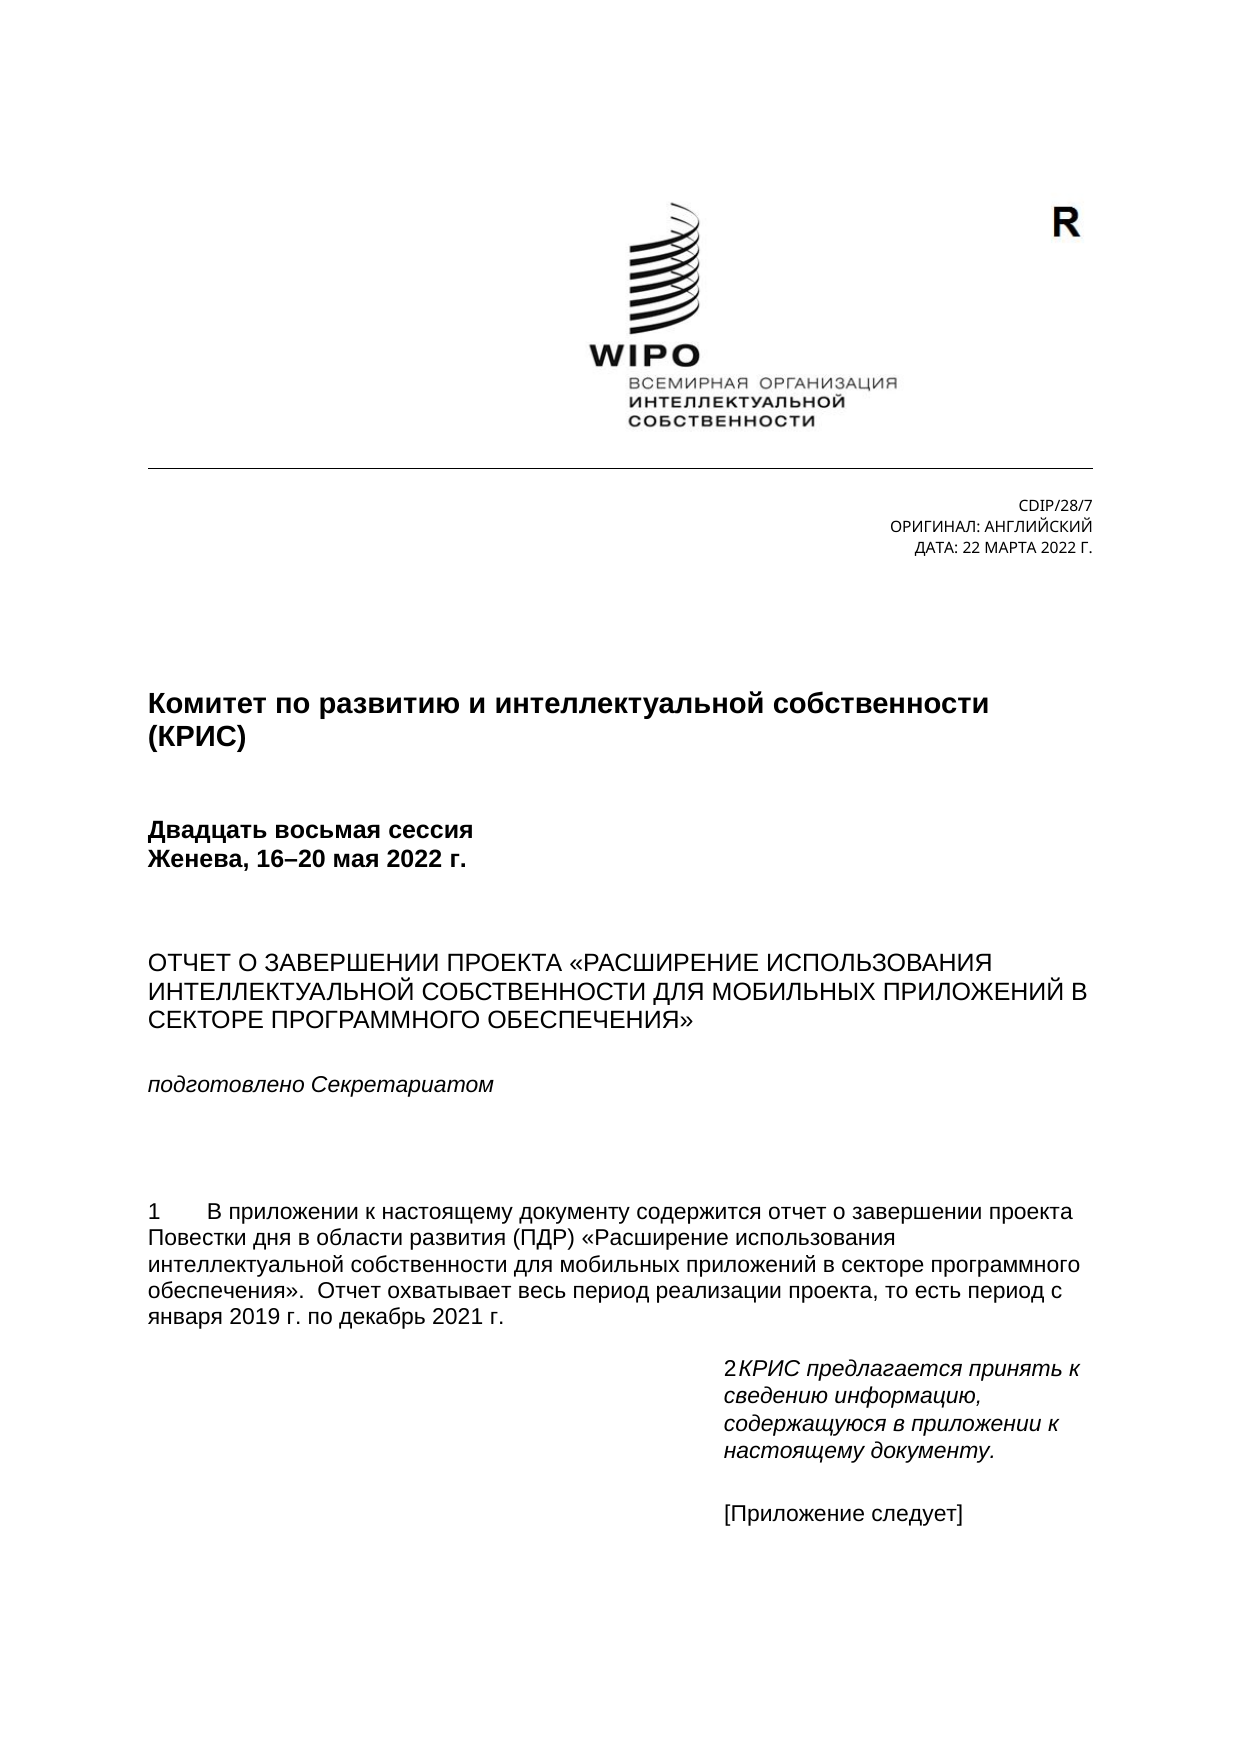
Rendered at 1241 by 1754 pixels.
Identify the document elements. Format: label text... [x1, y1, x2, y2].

text КРИС предлагается принять к сведению информацию, содержащуюся в приложении к настоящему документу. [724, 1354, 1093, 1463]
subtitle Комитет по развитию и интеллектуальной собственности (КРИС) [148, 686, 1093, 753]
text подготовлено Секретариатом [148, 1071, 1093, 1098]
text Двадцать восьмая сессия Женева, 16–20 мая 2022 г. [148, 815, 1093, 873]
text CDIP/28/7 [148, 494, 1093, 516]
subtitle ОТЧЕТ О ЗАВЕРШЕНИИ ПРОЕКТА «РАСШИРЕНИЕ ИСПОЛЬЗОВАНИЯ ИНТЕЛЛЕКТУАЛЬНОЙ СОБСТВЕННОСТИ ДЛЯ МОБИЛЬНЫХ ПРИЛОЖЕНИЙ В СЕКТОРЕ ПРОГРАММНОГО ОБЕСПЕЧЕНИЯ» [148, 948, 1093, 1034]
text В приложении к настоящему документу содержится отчет о завершении проекта Повестки дня в области развития (ПДР) «Расширение использования интеллектуальной собственности для мобильных приложений в секторе программного обеспечения». Отчет охватывает весь период реализации проекта, то есть период с января 2019 г. по декабрь 2021 г. [148, 1198, 1093, 1329]
text ДАТА: 22 марта 2022 г. [148, 537, 1093, 558]
text [Приложение следует] [724, 1500, 1093, 1527]
text ОРИГИНАЛ: АНГЛИЙСКИЙ [148, 516, 1093, 537]
picture [560, 177, 1093, 446]
